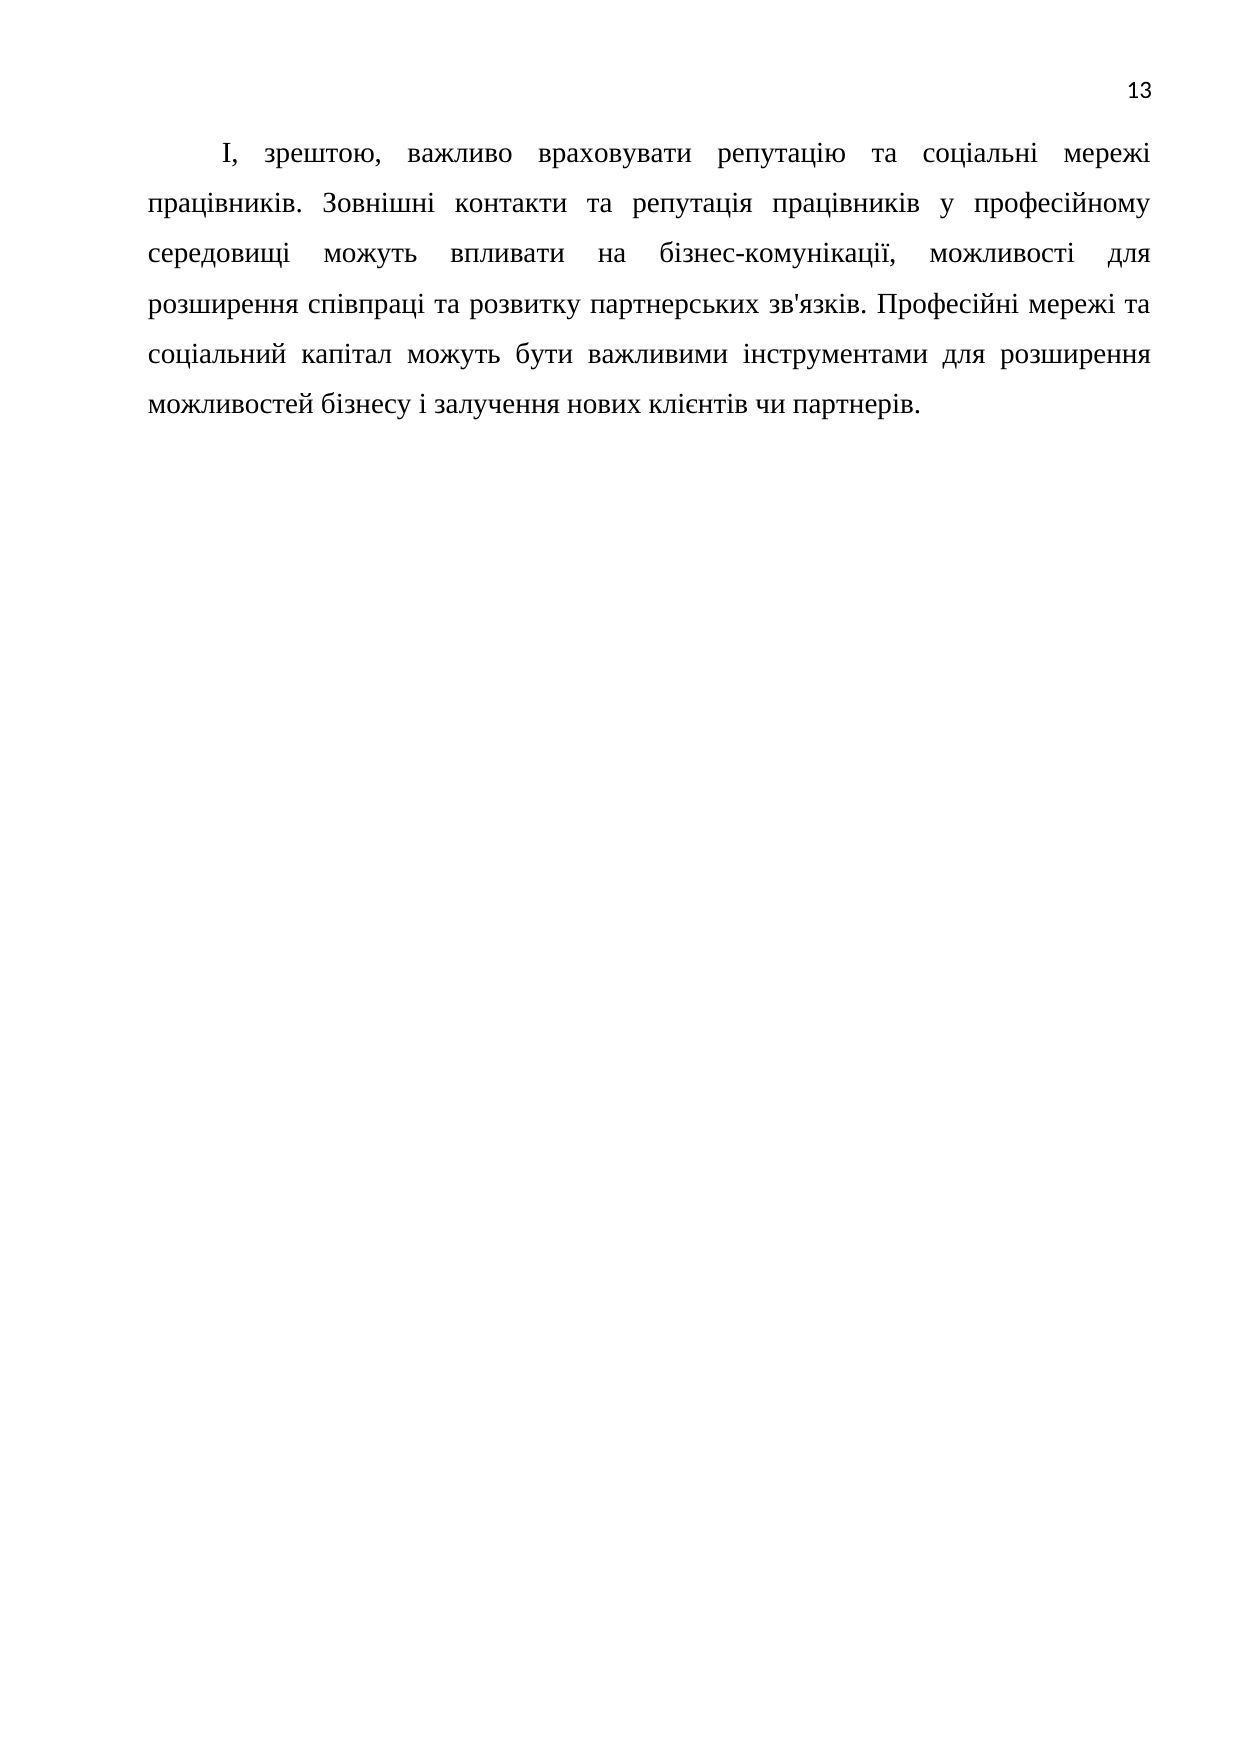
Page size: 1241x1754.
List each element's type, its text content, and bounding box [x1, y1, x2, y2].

text І, зрештою, важливо враховувати репутацію та соціальні мережі працівників. Зовнішні контакти та репутація працівників у професійному середовищі можуть впливати на бізнес-комунікації, можливості для розширення співпраці та розвитку партнерських зв'язків. Професійні мережі та соціальний капітал можуть бути важливими інструментами для розширення можливостей бізнесу і залучення нових клієнтів чи партнерів. [148, 135, 1152, 420]
